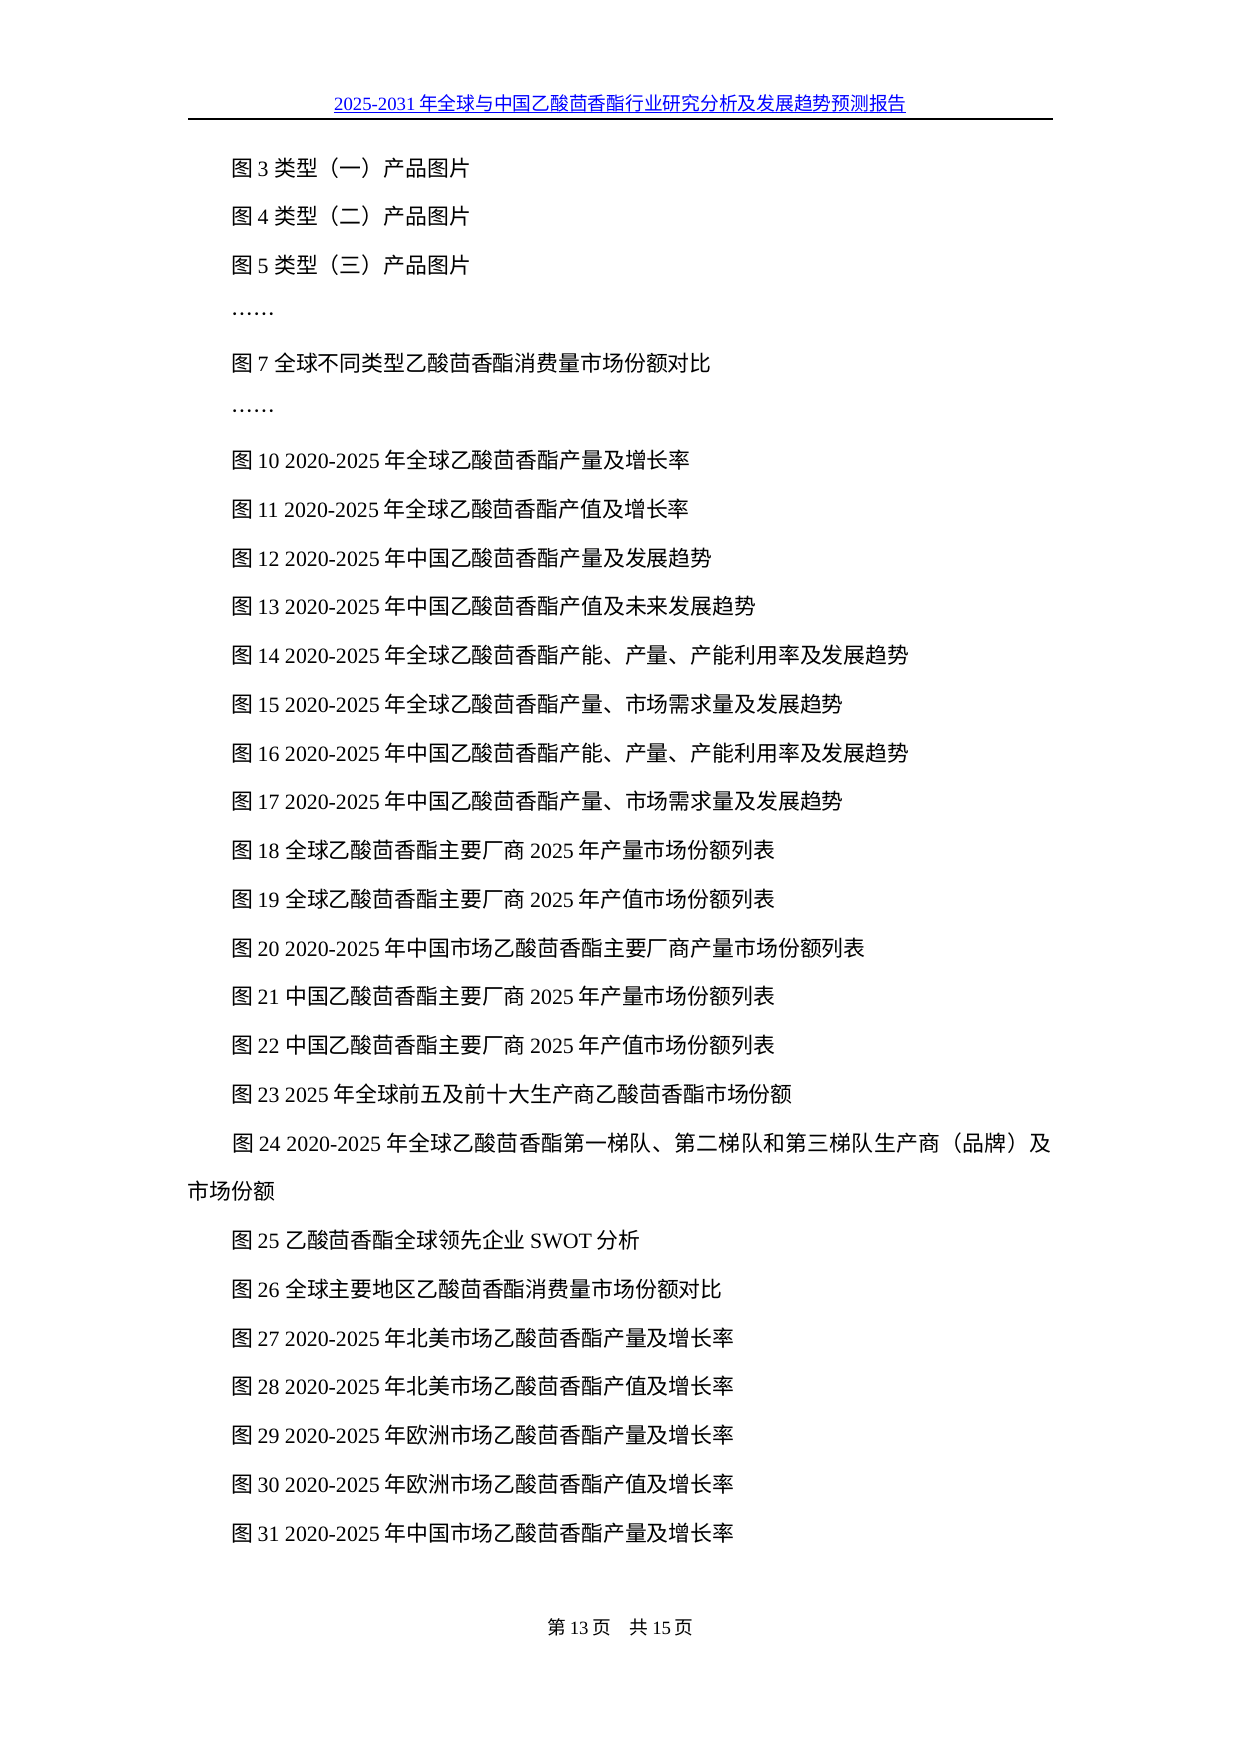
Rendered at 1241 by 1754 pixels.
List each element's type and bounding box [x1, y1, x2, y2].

text [187, 150, 1053, 1548]
